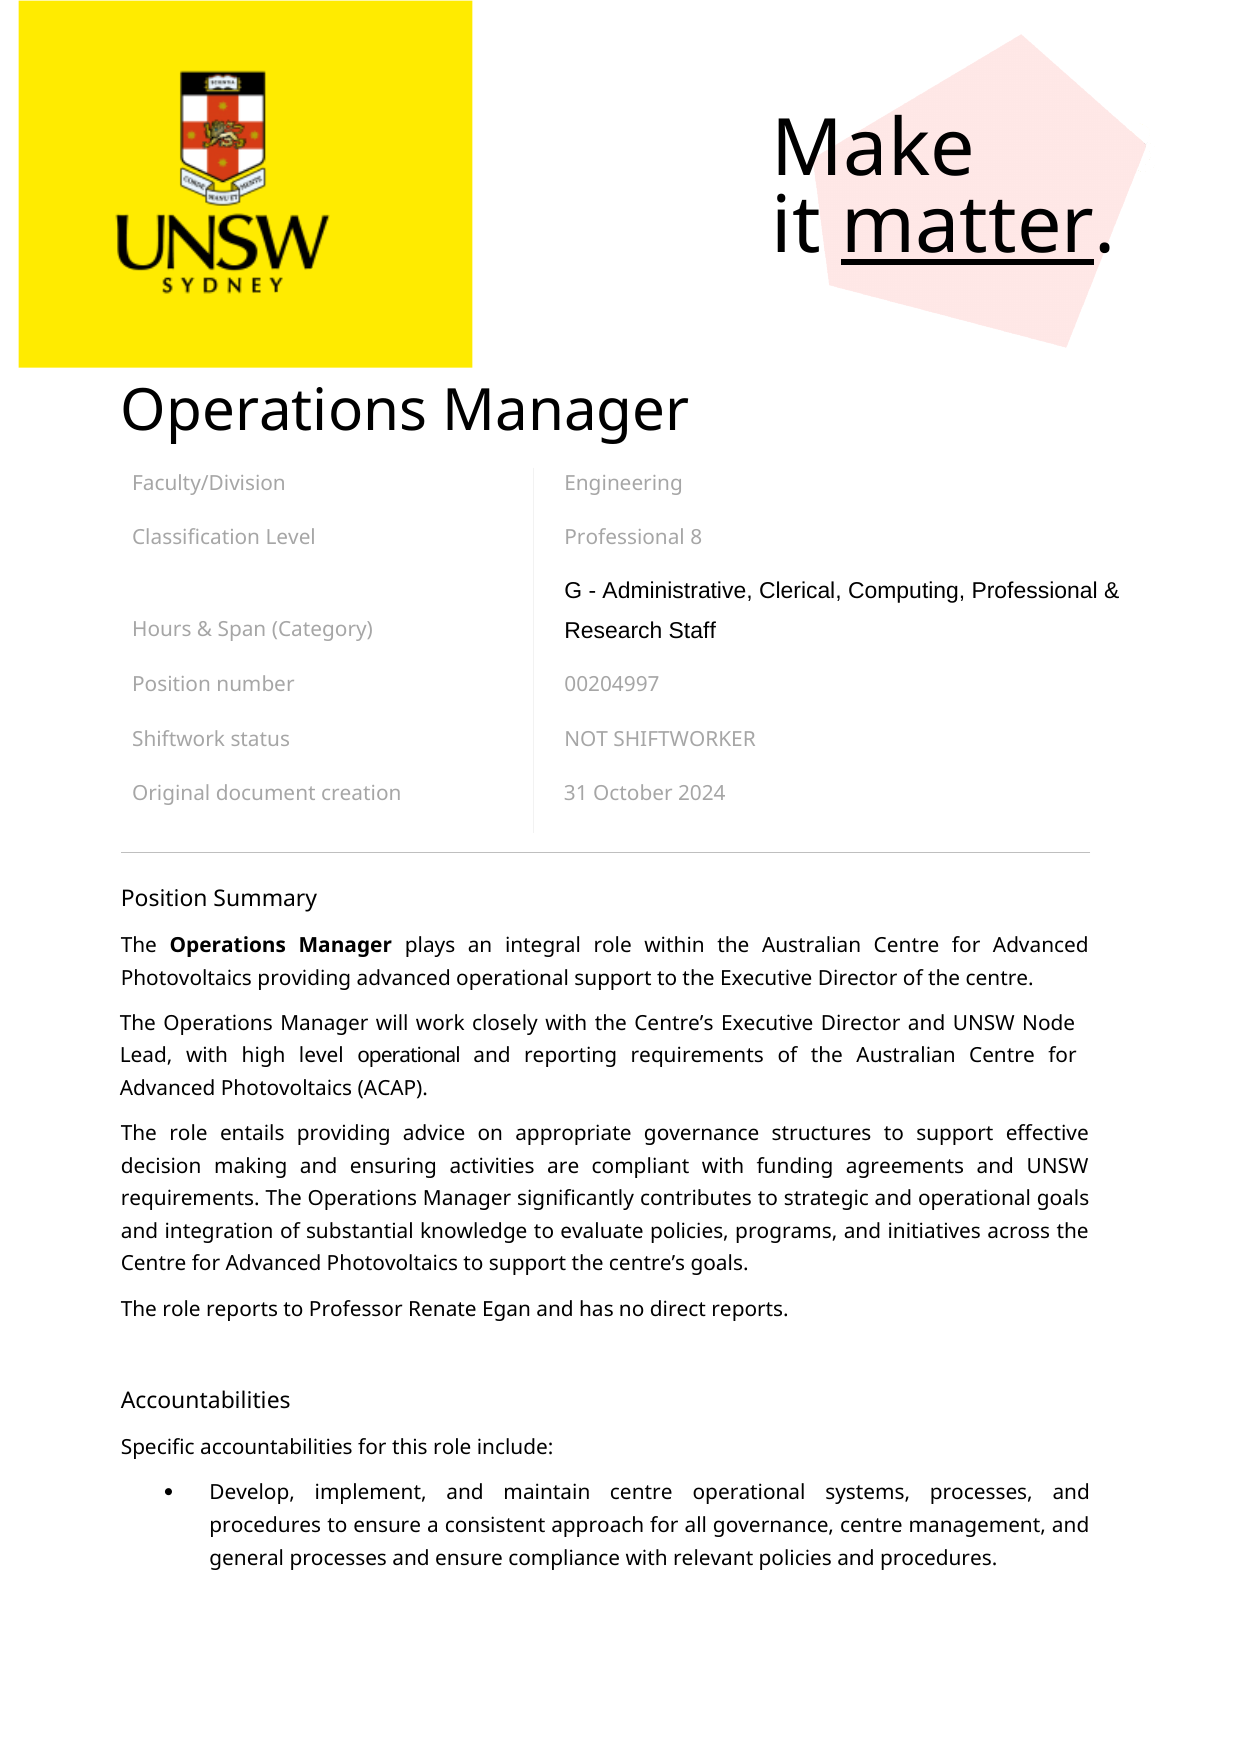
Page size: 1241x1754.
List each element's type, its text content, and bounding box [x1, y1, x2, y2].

subtitle Position Summary [121, 882, 1090, 913]
subtitle Accountabilities [121, 1384, 1090, 1415]
text The Operations Manager will work closely with the Centre’s Executive Director and UNSW Node Lead, with high level operational and reporting requirements of the Australian Centre for Advanced Photovoltaics (ACAP). [119, 1008, 1077, 1101]
text The role entails providing advice on appropriate governance structures to support effective decision making and ensuring activities are compliant with funding agreements and UNSW requirements. The Operations Manager significantly contributes to strategic and operational goals and integration of substantial knowledge to evaluate policies, programs, and initiatives across the Centre for Advanced Photovoltaics to support the centre’s goals. [121, 1118, 1090, 1277]
text The role reports to Professor Renate Egan and has no direct reports. [121, 1294, 1090, 1322]
text The Operations Manager plays an integral role within the Australian Centre for Advanced Photovoltaics providing advanced operational support to the Executive Director of the centre. [121, 930, 1090, 991]
picture [110, 65, 336, 296]
picture [808, 24, 1155, 353]
text Specific accountabilities for this role include: [121, 1432, 1124, 1461]
list Develop, implement, and maintain centre operational systems, processes, and procedures to ensure a consistent approach for all governance, centre management, and general processes and ensure compliance with relevant policies and procedures. [165, 1477, 1090, 1571]
